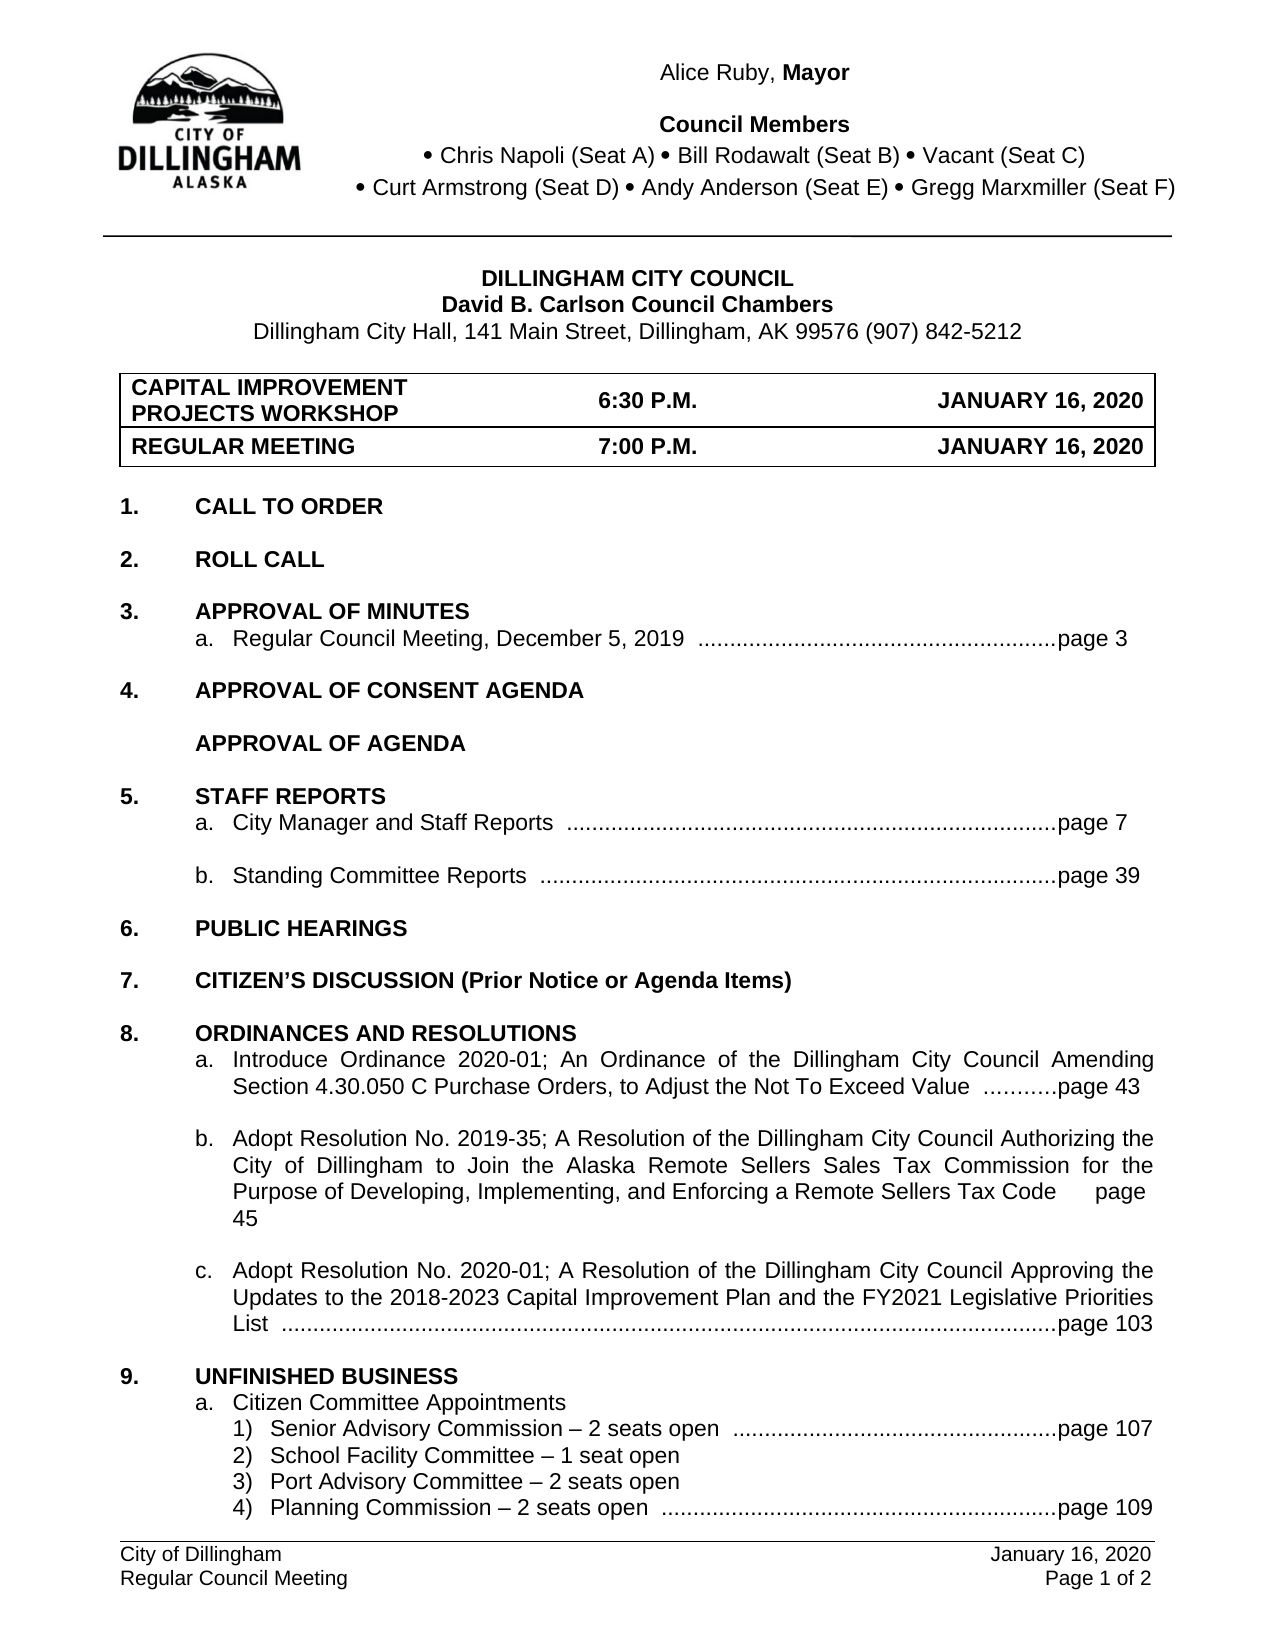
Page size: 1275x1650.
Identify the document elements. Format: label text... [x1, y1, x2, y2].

list Senior Advisory Commission – 2 seats open page 107 [232, 1415, 1155, 1442]
list Planning Commission – 2 seats open page 109 [232, 1494, 1155, 1521]
list a. Introduce Ordinance 2020-01; An Ordinance of the Dillingham City Council Amending Section 4.30.050 C Purchase Orders, to Adjust the Not To Exceed Value page 43 [195, 1046, 1155, 1099]
table_header 6:30 P.M. [523, 374, 772, 426]
table_cell Chris Napoli (Seat A) Bill Rodawalt (Seat B) Vacant (Seat C) [328, 142, 1181, 174]
list 8. ORDINANCES AND RESOLUTIONS [120, 1020, 1155, 1046]
table_cell Curt Armstrong (Seat D) Andy Anderson (Seat E) Gregg Marxmiller (Seat F) [328, 174, 1181, 224]
list School Facility Committee – 1 seat open [232, 1442, 1155, 1468]
list Adopt Resolution No. 2019-35; A Resolution of the Dillingham City Council Authorizing the City of Dillingham to Join the Alaska Remote Sellers Sales Tax Commission for the Purpose of Developing, Implementing, and Enforcing a Remote Sellers Tax Code page 45 [195, 1125, 1155, 1231]
list City Manager and Staff Reports page 7 [195, 809, 1155, 836]
subtitle DILLINGHAM CITY COUNCIL [120, 265, 1155, 291]
table_header CAPITAL IMPROVEMENT PROJECTS WORKSHOP [121, 374, 523, 426]
text 9. UNFINISHED BUSINESS [120, 1363, 1155, 1389]
table_cell REGULAR MEETING [121, 428, 523, 466]
table_cell Council Members [328, 111, 1181, 142]
table_header Alice Ruby, Mayor [328, 59, 1181, 111]
list Citizen Committee Appointments [195, 1389, 1155, 1415]
table_cell 7:00 P.M. [523, 428, 772, 466]
list 7. CITIZEN’S DISCUSSION (Prior Notice or Agenda Items) [120, 967, 1155, 994]
list 2. ROLL CALL [120, 546, 1155, 572]
list Adopt Resolution No. 2020-01; A Resolution of the Dillingham City Council Approving the Updates to the 2018-2023 Capital Improvement Plan and the FY2021 Legislative Priorities List page 103 [195, 1257, 1155, 1336]
list 4. APPROVAL OF CONSENT AGENDA [120, 677, 1155, 704]
list 1. CALL TO ORDER [120, 493, 1155, 519]
list 5. STAFF REPORTS [120, 783, 1155, 809]
list Port Advisory Committee – 2 seats open [232, 1468, 1155, 1494]
text APPROVAL OF AGENDA [186, 730, 1155, 756]
list Regular Council Meeting, December 5, 2019 page 3 [195, 625, 1155, 651]
picture [113, 44, 305, 203]
table_header JANUARY 16, 2020 [773, 374, 1154, 426]
title David B. Carlson Council Chambers [120, 291, 1155, 318]
list Standing Committee Reports page 39 [195, 862, 1155, 888]
table_cell JANUARY 16, 2020 [773, 428, 1154, 466]
list 6. PUBLIC HEARINGS [120, 914, 1155, 941]
text Dillingham City Hall, 141 Main Street, Dillingham, AK 99576 (907) 842-5212 [120, 318, 1155, 373]
list 3. APPROVAL OF MINUTES [120, 598, 1155, 625]
